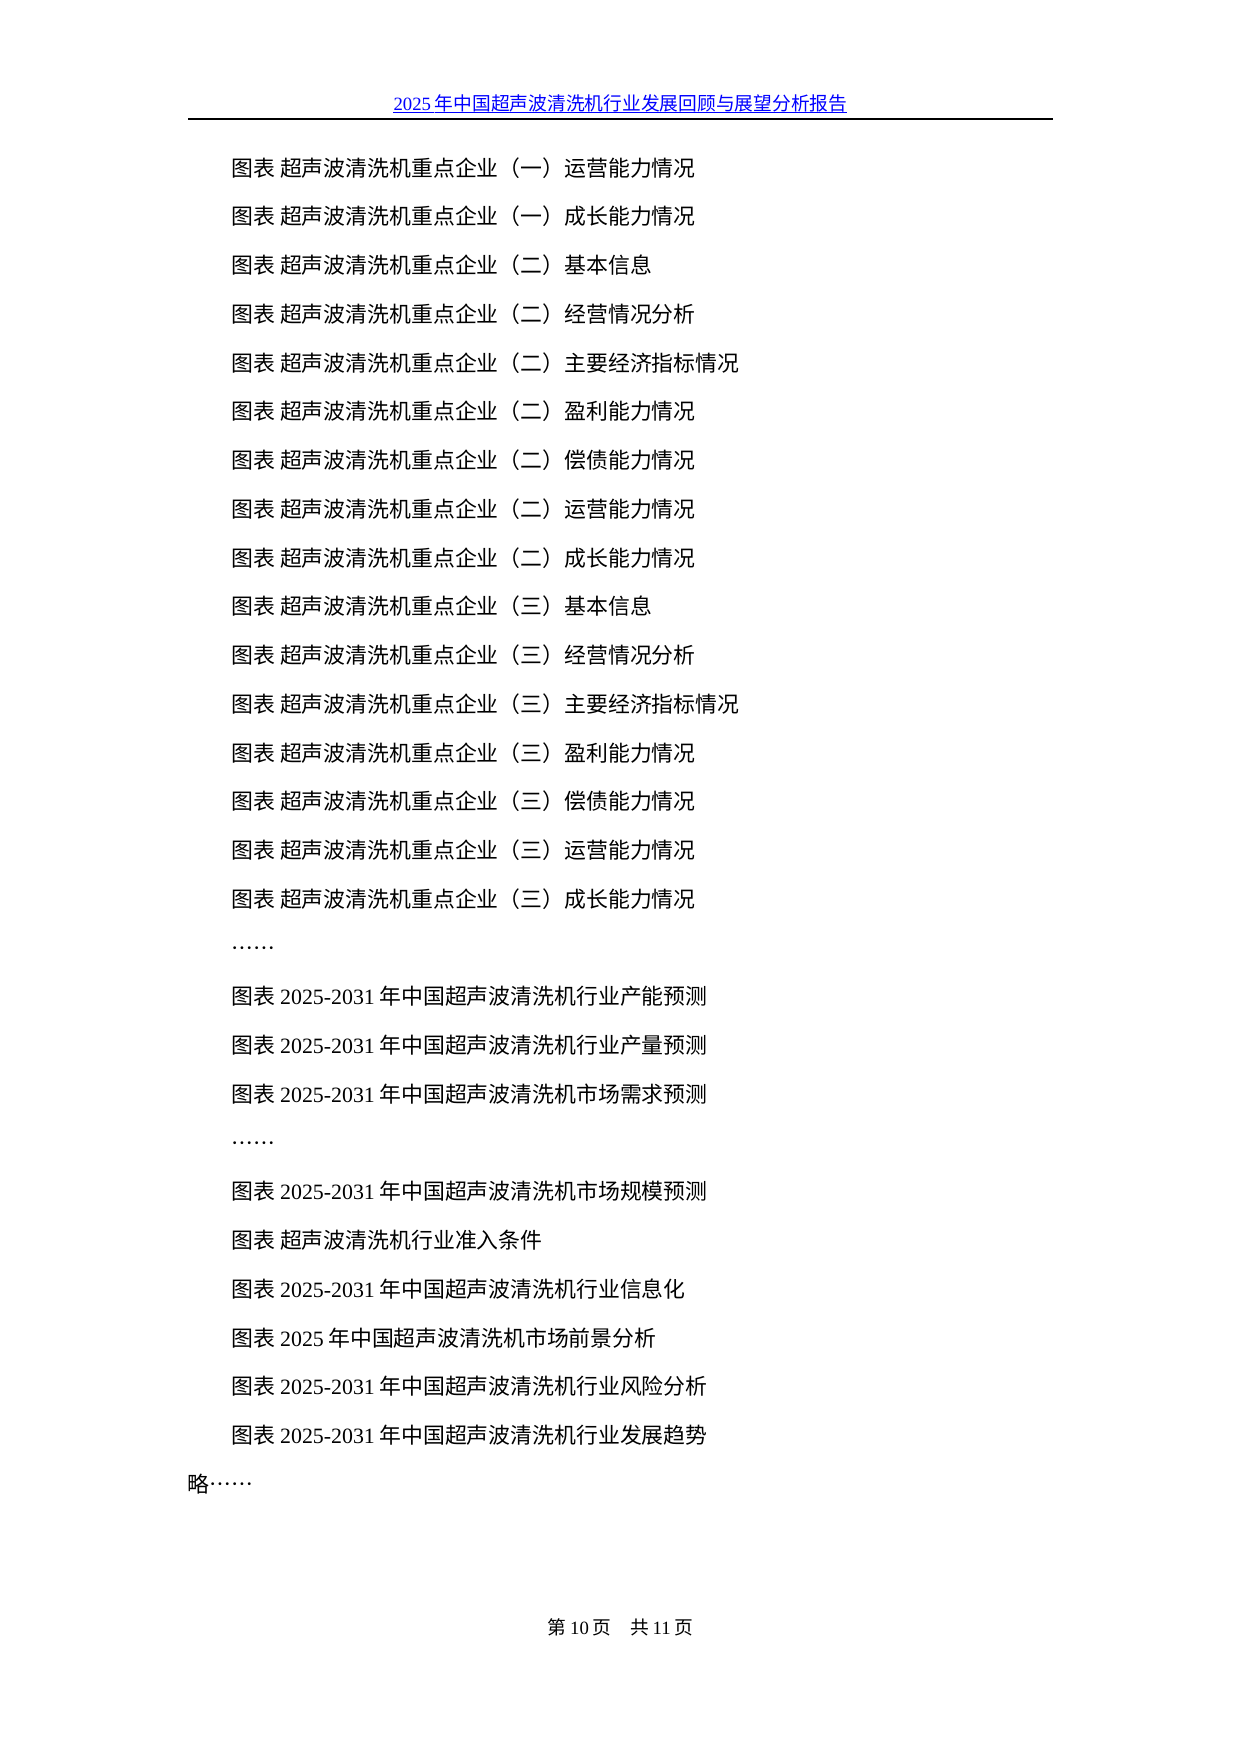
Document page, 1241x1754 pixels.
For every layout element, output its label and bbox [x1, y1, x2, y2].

text [187, 150, 1053, 1499]
